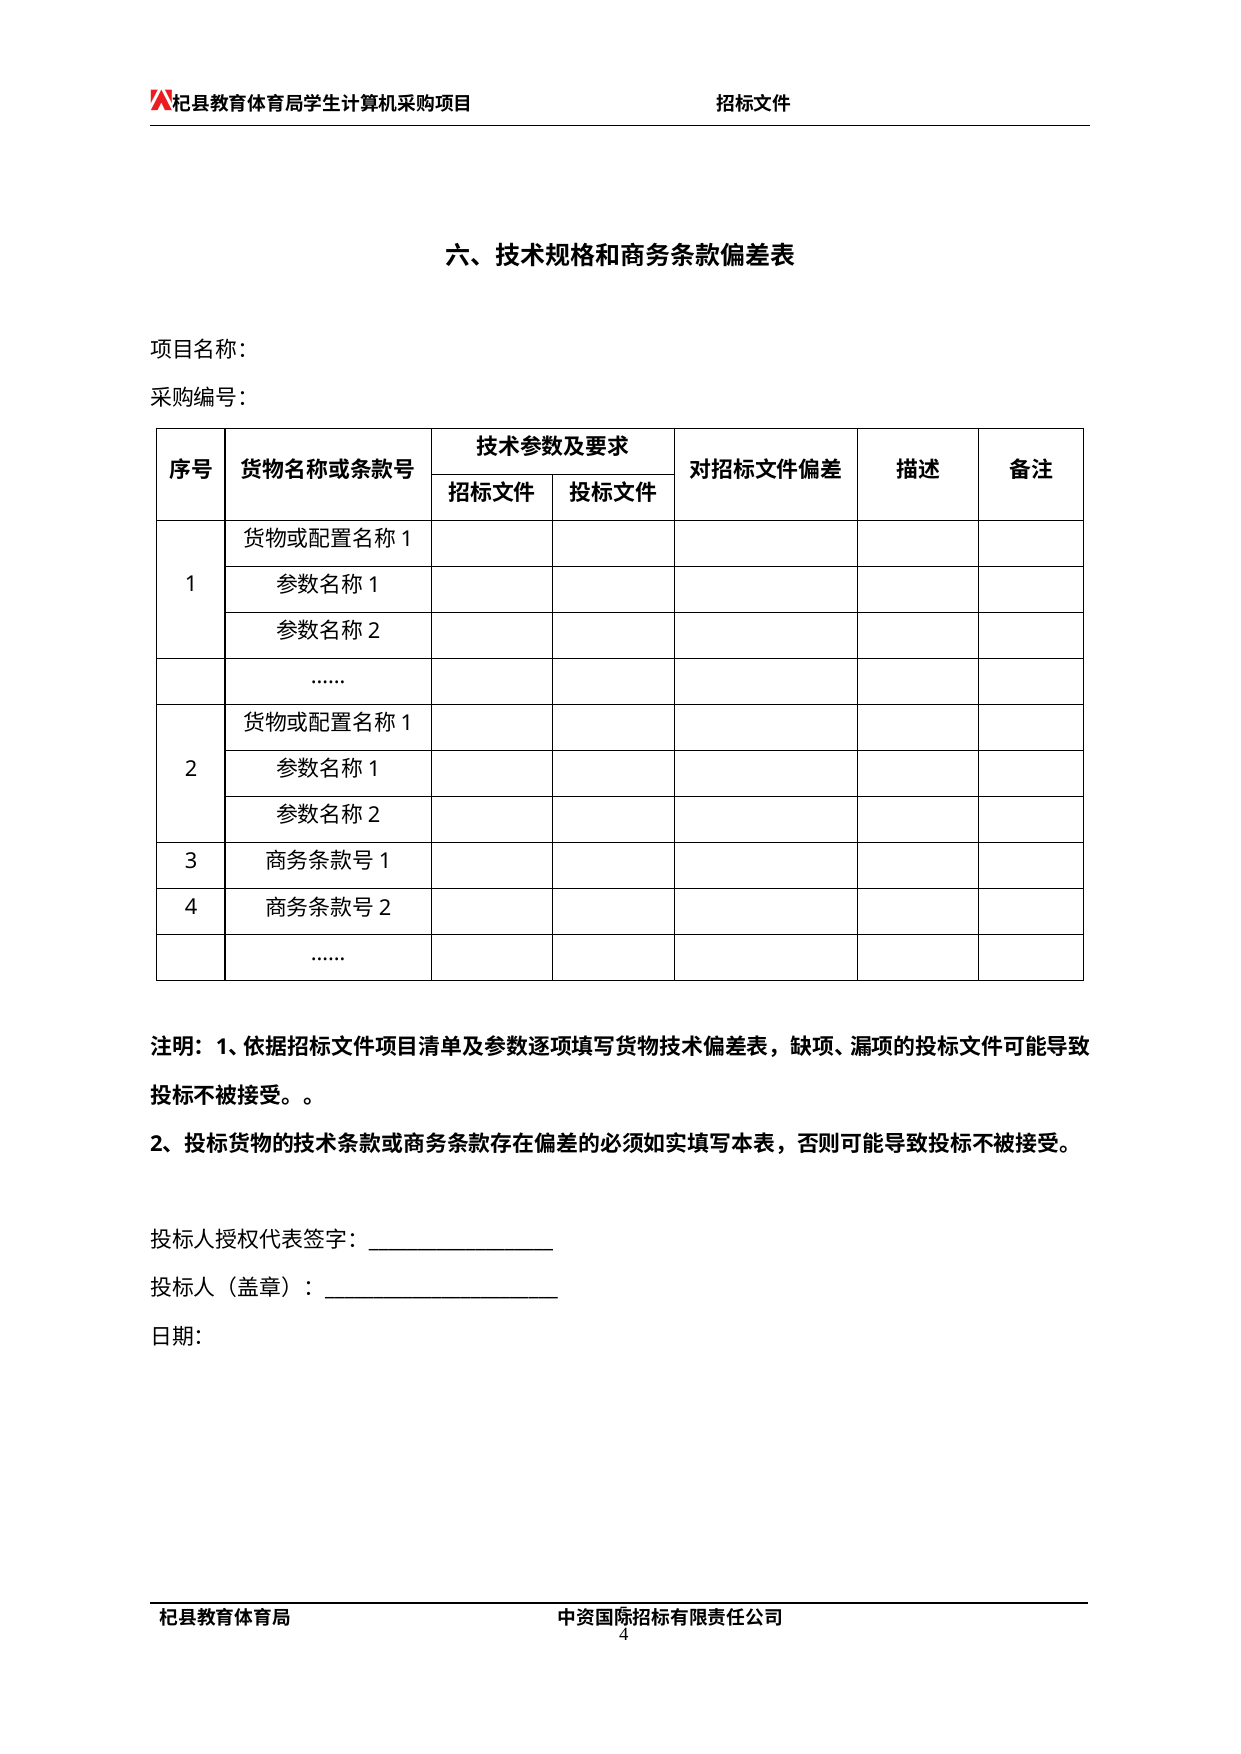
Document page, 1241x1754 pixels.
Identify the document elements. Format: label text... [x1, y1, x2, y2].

table_cell [553, 567, 674, 612]
table_cell [979, 659, 1083, 704]
table_cell 商务条款号2 [225, 889, 430, 934]
table_cell 参数名称1 [225, 751, 430, 796]
table_cell [431, 889, 552, 934]
table_cell [431, 797, 552, 842]
table_cell 商务条款号1 [225, 843, 430, 888]
table_cell [431, 751, 552, 796]
table_cell [553, 751, 674, 796]
table_cell [431, 843, 552, 888]
table_header 技术参数及要求 [431, 429, 674, 474]
table_cell 4 [157, 889, 224, 934]
table_cell [979, 843, 1083, 888]
table_cell [858, 797, 978, 842]
table_cell [553, 889, 674, 934]
text 注明：1、依据招标文件项目清单及参数逐项填写货物技术偏差表，缺项、漏项的投标文件可能导致投标不被接受。。 [150, 1029, 1090, 1110]
table_cell [553, 521, 674, 566]
table_cell [675, 797, 857, 842]
table_cell [431, 521, 552, 566]
text 投标人（盖章）：________________________ [150, 1270, 1090, 1302]
table_cell 参数名称2 [225, 797, 430, 842]
table_cell [553, 659, 674, 704]
table_cell [553, 935, 674, 980]
table_cell [675, 705, 857, 750]
table_cell [675, 567, 857, 612]
text 采购编号： [150, 379, 1090, 412]
table_cell [858, 659, 978, 704]
table_cell [979, 567, 1083, 612]
table_cell [553, 797, 674, 842]
table_cell [858, 843, 978, 888]
table_cell [979, 751, 1083, 796]
text 日期： [150, 1318, 1090, 1351]
table_cell [979, 613, 1083, 658]
table_cell [858, 751, 978, 796]
table_cell [858, 889, 978, 934]
table_cell [979, 705, 1083, 750]
table_cell [157, 659, 224, 704]
table_cell [675, 521, 857, 566]
table_cell 2 [157, 705, 224, 842]
table_cell [858, 613, 978, 658]
table_cell [431, 567, 552, 612]
text 2、投标货物的技术条款或商务条款存在偏差的必须如实填写本表，否则可能导致投标不被接受。 [150, 1126, 1090, 1158]
table_cell [431, 935, 552, 980]
table_cell [675, 889, 857, 934]
table_cell [553, 705, 674, 750]
table_cell [979, 797, 1083, 842]
table_cell [858, 705, 978, 750]
table_cell 参数名称1 [225, 567, 430, 612]
table_cell 货物或配置名称1 [225, 521, 430, 566]
table_cell [553, 613, 674, 658]
table_cell [675, 843, 857, 888]
table_cell [858, 567, 978, 612]
table_cell 参数名称2 [225, 613, 430, 658]
table_cell [979, 935, 1083, 980]
table_cell [979, 521, 1083, 566]
table_cell [431, 659, 552, 704]
table_cell [858, 521, 978, 566]
table_cell 投标文件 [553, 475, 674, 520]
table_cell [675, 613, 857, 658]
table_header 货物名称或条款号 [225, 429, 430, 520]
table_cell [675, 751, 857, 796]
picture [150, 89, 173, 111]
table_header 序号 [157, 429, 224, 520]
table_header 备注 [979, 429, 1083, 520]
text 投标人授权代表签字：___________________ [150, 1222, 1090, 1254]
table_cell [858, 935, 978, 980]
table_cell [431, 705, 552, 750]
table_cell 3 [157, 843, 224, 888]
table_cell 招标文件 [431, 475, 552, 520]
subtitle 六、技术规格和商务条款偏差表 [150, 221, 1090, 286]
table_cell [979, 889, 1083, 934]
table_cell [675, 659, 857, 704]
table_cell [431, 613, 552, 658]
table_cell …… [225, 659, 430, 704]
table_cell …… [225, 935, 430, 980]
table_header 对招标文件偏差 [675, 429, 857, 520]
table_cell [675, 935, 857, 980]
text 项目名称： [150, 331, 1090, 364]
table_cell [553, 843, 674, 888]
table_cell 1 [157, 521, 224, 658]
table_cell [157, 935, 224, 980]
table_cell 货物或配置名称1 [225, 705, 430, 750]
table_header 描述 [858, 429, 978, 520]
